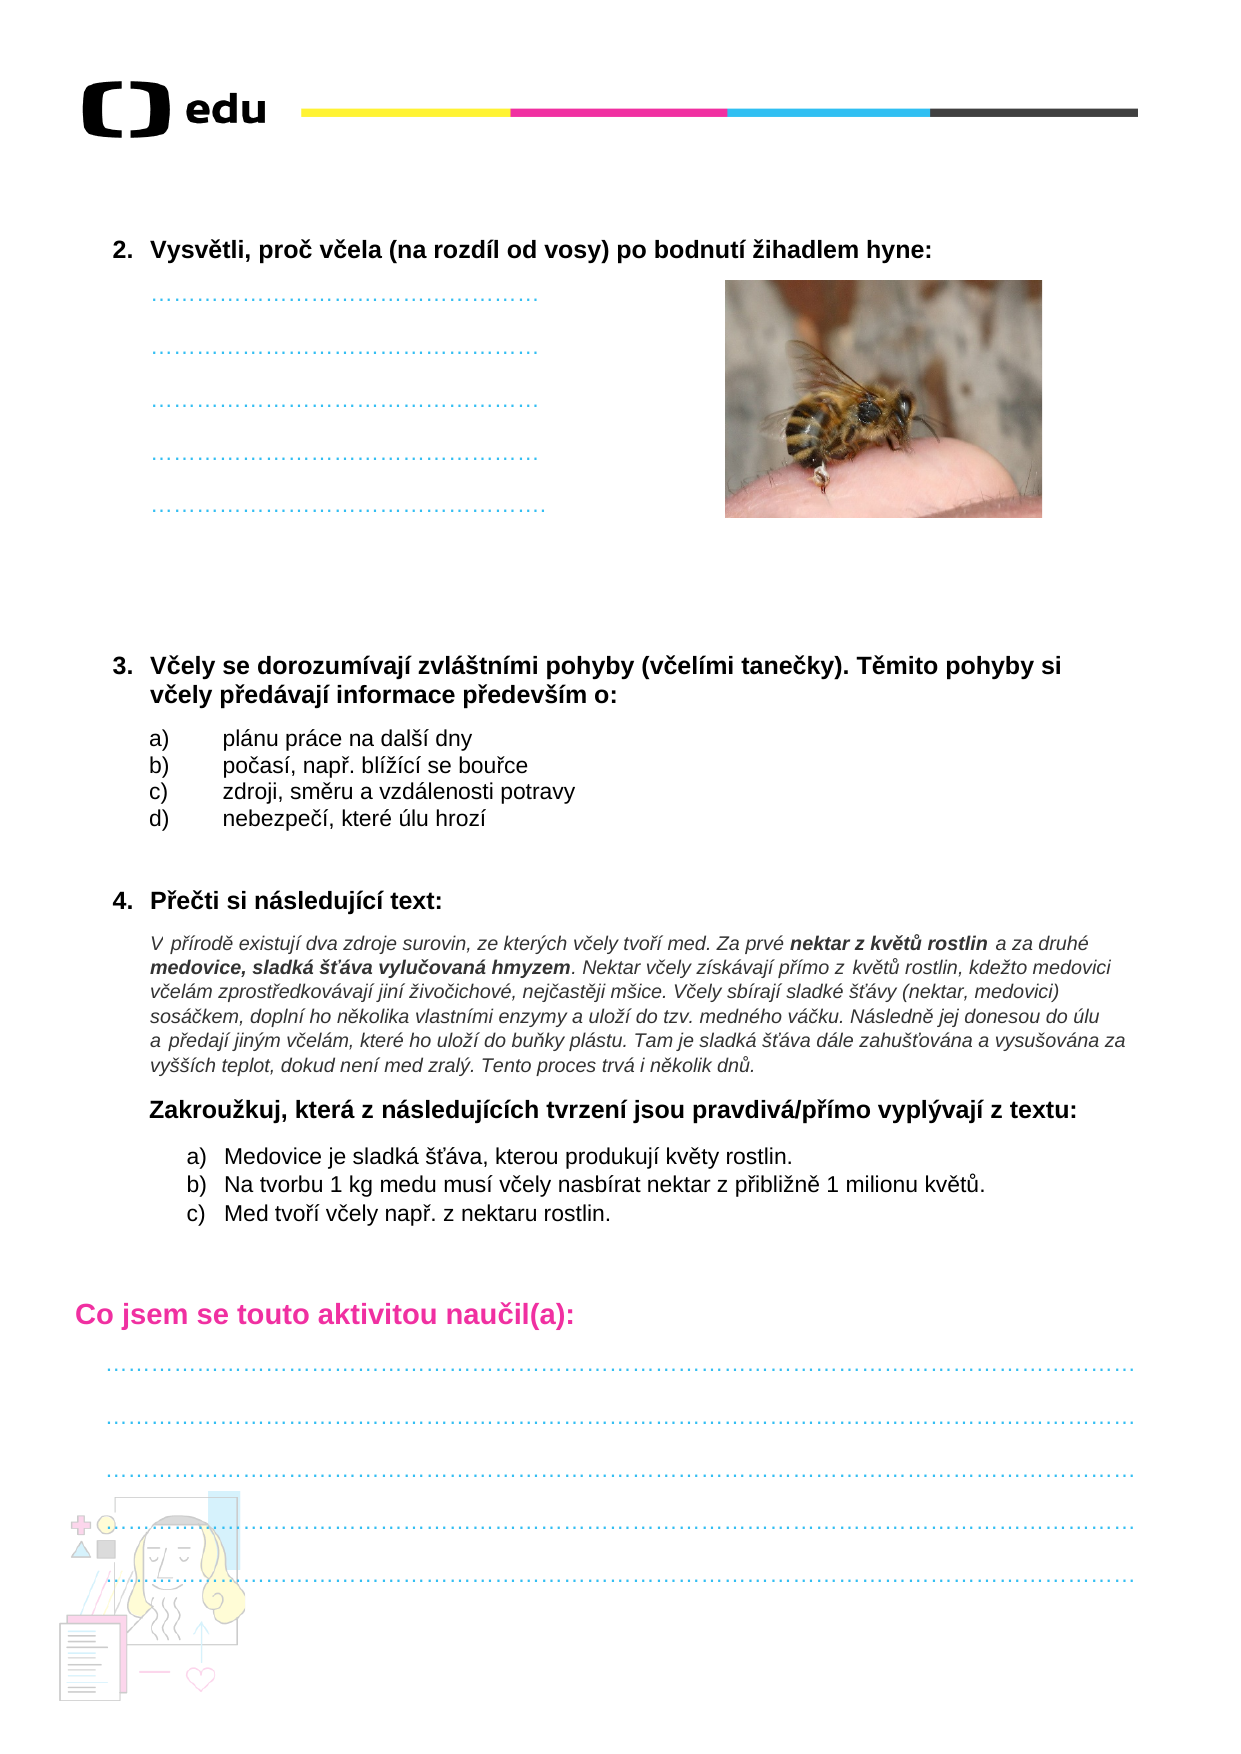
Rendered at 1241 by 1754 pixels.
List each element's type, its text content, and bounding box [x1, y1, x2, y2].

picture [75, 73, 1150, 168]
picture [725, 280, 1043, 518]
text ……………………………………………………………………………………………………………………………………………………………………………………………………………………………………………………………………………………………………………………………………………………………………………………………………………………………………………………………………………………………………………………………………………………………………………………………………………………… [104, 1350, 1153, 1587]
list Med tvoří včely např. z nektaru rostlin. [186, 1199, 1152, 1226]
list V přírodě existují dva zdroje surovin, ze kterých včely tvoří med. Za prvé nektar z květů rostlin a za druhé medovice, sladká šťáva vylučovaná hmyzem. Nektar včely získávají přímo z květů rostlin, kdežto medovici včelám zprostředkovávají jiní živočichové, nejčastěji mšice. Včely sbírají sladké šťávy (nektar, medovici) sosáčkem, doplní ho několika vlastními enzymy a uloží do tzv. medného váčku. Následně jej donesou do úlu a předají jiným včelám, které ho uloží do buňky plástu. Tam je sladká šťáva dále zahušťována a vysušována za vyšších teplot, dokud není med zralý. Tento proces trvá i několik dnů. [150, 931, 1152, 1076]
picture [58, 1491, 246, 1701]
text Co jsem se touto aktivitou naučil(a): [75, 1297, 1152, 1331]
list nebezpečí, které úlu hrozí [149, 804, 1124, 831]
list Medovice je sladká šťáva, kterou produkují květy rostlin. [186, 1143, 1152, 1169]
list Vysvětli, proč včela (na rozdíl od vosy) po bodnutí žihadlem hyne: [112, 235, 1110, 264]
list počasí, např. blížící se bouřce [149, 752, 1124, 778]
list plánu práce na další dny [149, 725, 1124, 752]
text …………………………………………………………………………………………………………………………………………………………………………………………………………………………………. [150, 280, 549, 517]
list Na tvorbu 1 kg medu musí včely nasbírat nektar z přibližně 1 milionu květů. [186, 1171, 1152, 1197]
list Přečti si následující text: [112, 886, 1124, 915]
list zdroji, směru a vzdálenosti potravy [149, 778, 1124, 804]
list Včely se dorozumívají zvláštními pohyby (včelími tanečky). Těmito pohyby si včely předávají informace především o: [112, 651, 1110, 709]
text Zakroužkuj, která z následujících tvrzení jsou pravdivá/přímo vyplývají z textu: [149, 1095, 1152, 1124]
